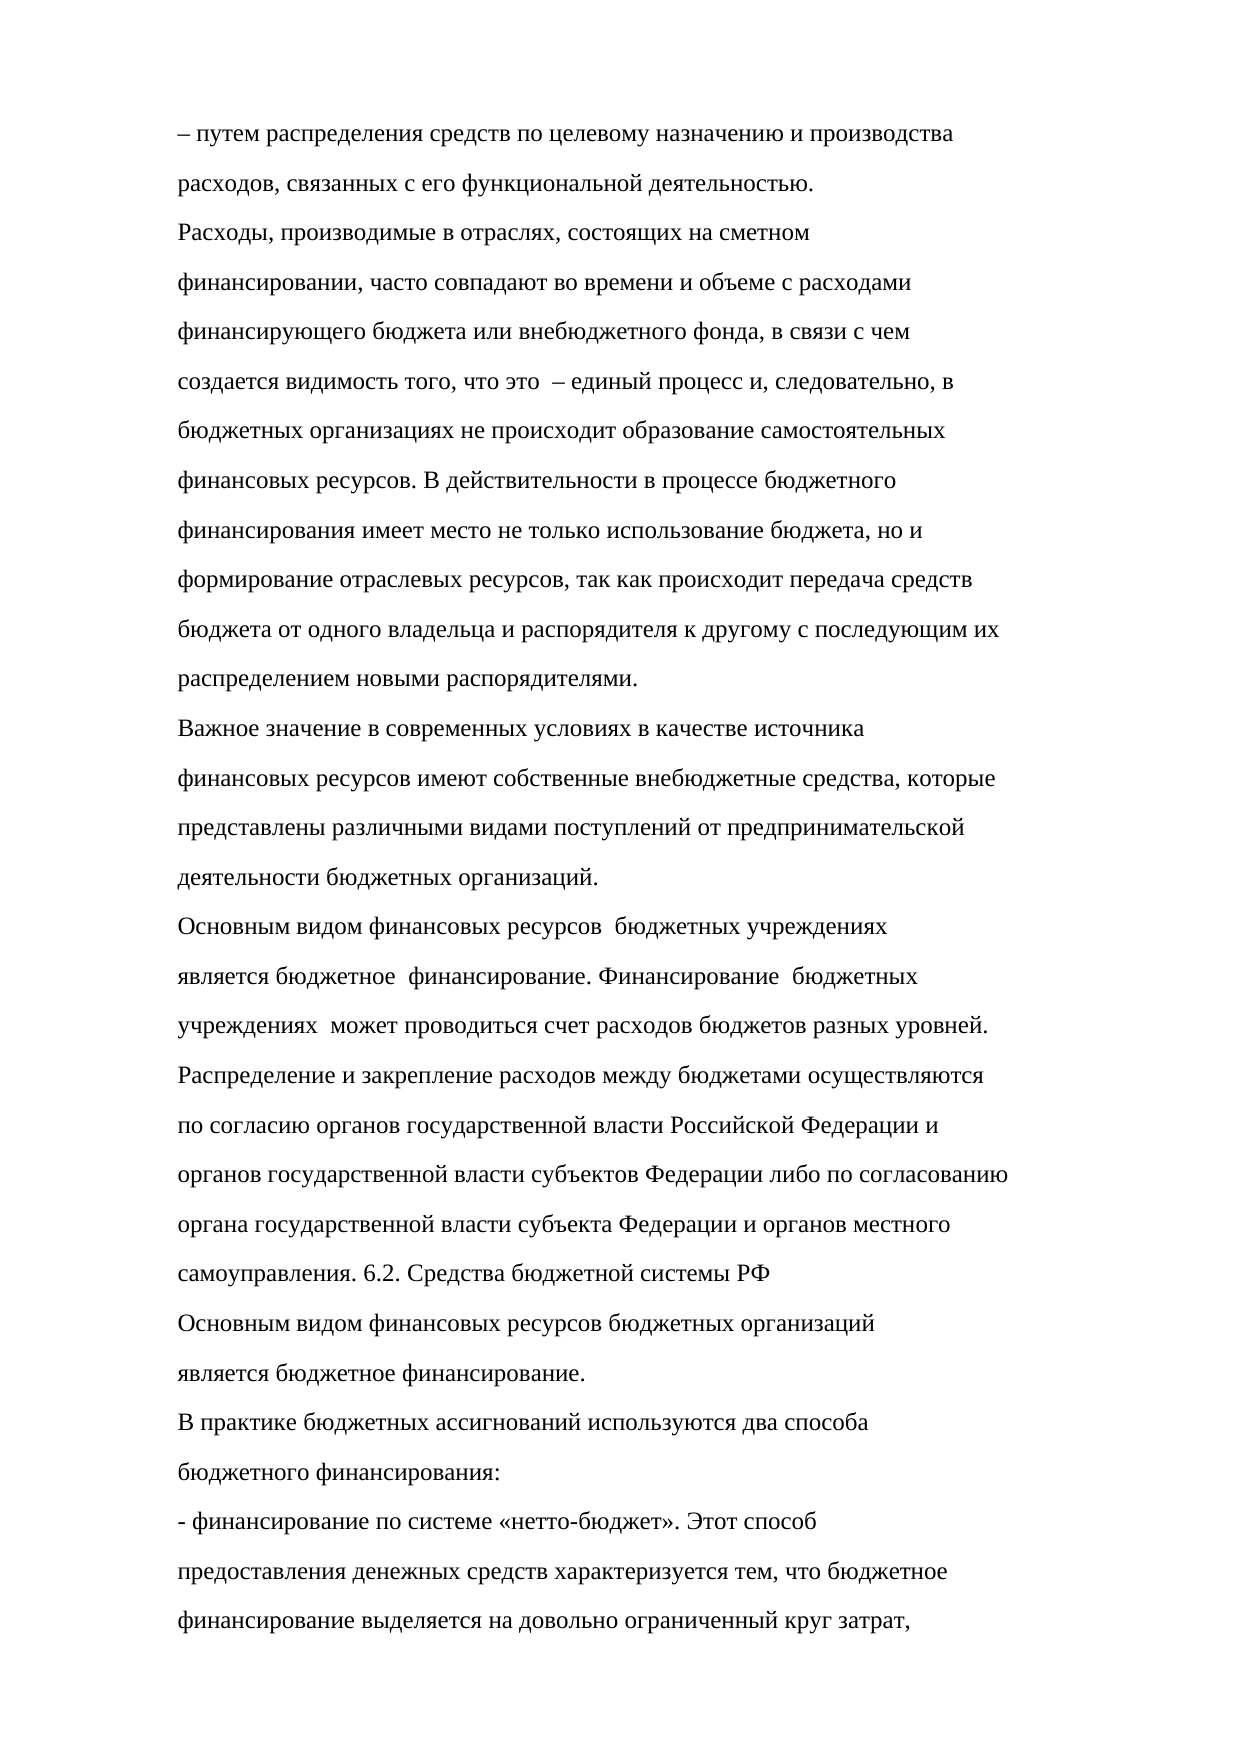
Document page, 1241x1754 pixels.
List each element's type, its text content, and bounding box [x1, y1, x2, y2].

text бюджетных организациях не происходит образование самостоятельных [177, 416, 1152, 444]
text по согласию органов государственной власти Российской Федерации и [177, 1110, 1152, 1138]
text финансирование выделяется на довольно ограниченный круг затрат, [177, 1606, 1152, 1634]
text финансирующего бюджета или внебюджетного фонда, в связи с чем [177, 316, 1152, 345]
text органа государственной власти субъекта Федерации и органов местного [177, 1209, 1152, 1238]
text формирование отраслевых ресурсов, так как происходит передача средств [177, 564, 1152, 593]
text распределением новыми распорядителями. [177, 663, 1152, 692]
text предоставления денежных средств характеризуется тем, что бюджетное [177, 1556, 1152, 1585]
text создается видимость того, что это – единый процесс и, следовательно, в [177, 366, 1152, 395]
text финансировании, часто совпадают во времени и объеме с расходами [177, 267, 1152, 296]
text финансирования имеет место не только использование бюджета, но и [177, 515, 1152, 543]
text – путем распределения средств по целевому назначению и производства [177, 118, 1152, 147]
text Основным видом финансовых ресурсов бюджетных организаций [177, 1308, 1152, 1337]
text бюджета от одного владельца и распорядителя к другому с последующим их [177, 614, 1152, 643]
text деятельности бюджетных организаций. [177, 862, 1152, 891]
text является бюджетное финансирование. Финансирование бюджетных [177, 961, 1152, 990]
text Основным видом финансовых ресурсов бюджетных учреждениях [177, 911, 1152, 940]
text Распределение и закрепление расходов между бюджетами осуществляются [177, 1060, 1152, 1089]
text финансовых ресурсов имеют собственные внебюджетные средства, которые [177, 763, 1152, 791]
text бюджетного финансирования: [177, 1457, 1152, 1486]
text представлены различными видами поступлений от предпринимательской [177, 812, 1152, 841]
text Расходы, производимые в отраслях, состоящих на сметном [177, 217, 1152, 246]
text учреждениях может проводиться счет расходов бюджетов разных уровней. [177, 1011, 1152, 1039]
text финансовых ресурсов. В действительности в процессе бюджетного [177, 465, 1152, 494]
text самоуправления. 6.2. Средства бюджетной системы РФ [177, 1258, 1152, 1287]
text органов государственной власти субъектов Федерации либо по согласованию [177, 1159, 1152, 1188]
text Важное значение в современных условиях в качестве источника [177, 713, 1152, 742]
text - финансирование по системе «нетто-бюджет». Этот способ [177, 1506, 1152, 1535]
text является бюджетное финансирование. [177, 1358, 1152, 1386]
text расходов, связанных с его функциональной деятельностью. [177, 168, 1152, 196]
text В практике бюджетных ассигнований используются два способа [177, 1407, 1152, 1436]
